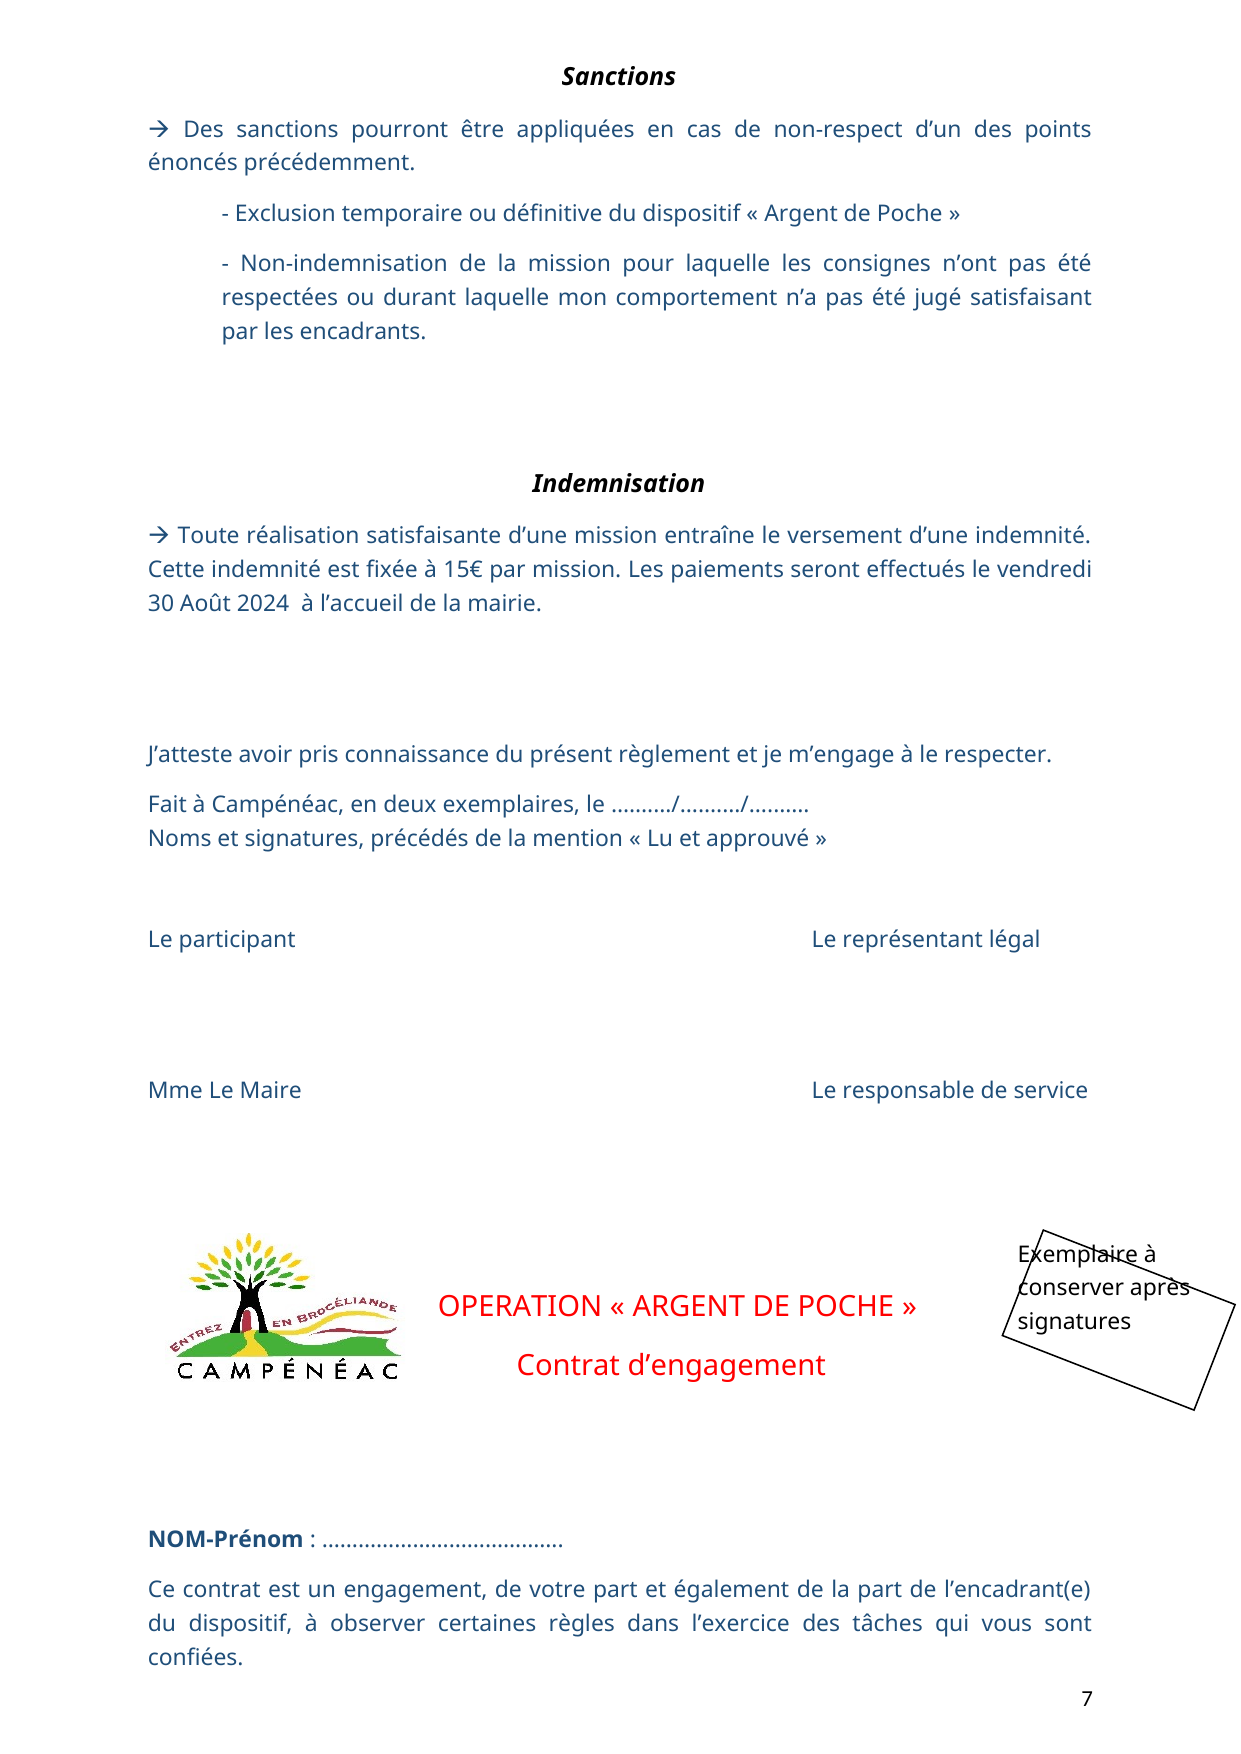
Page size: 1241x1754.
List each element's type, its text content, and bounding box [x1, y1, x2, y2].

text Indemnisation [148, 466, 1092, 500]
text Sanctions [148, 59, 1092, 93]
text Des sanctions pourront être appliquées en cas de non-respect d’un des points énoncés précédemment. [148, 112, 1092, 177]
text NOM-Prénom : …………………………………. [148, 1523, 1092, 1554]
text - Non-indemnisation de la mission pour laquelle les consignes n’ont pas été respectées ou durant laquelle mon comportement n’a pas été jugé satisfaisant par les encadrants. [221, 247, 1092, 346]
text Ce contrat est un engagement, de votre part et également de la part de l’encadrant(e) du dispositif, à observer certaines règles dans l’exercice des tâches qui vous sont confiées. [148, 1573, 1092, 1672]
text Toute réalisation satisfaisante d’une mission entraîne le versement d’une indemnité. Cette indemnité est fixée à 15€ par mission. Les paiements seront effectués le vendredi 30 Août 2024 à l’accueil de la mairie. [148, 519, 1092, 618]
text J’atteste avoir pris connaissance du présent règlement et je m’engage à le respecter. [148, 738, 1092, 769]
text - Exclusion temporaire ou définitive du dispositif « Argent de Poche » [148, 197, 1092, 228]
text Contrat d’engagement [419, 1344, 1092, 1384]
text Le participant Le représentant légal [148, 923, 1092, 954]
text OPERATION « ARGENT DE POCHE » [419, 1285, 1019, 1325]
text Fait à Campénéac, en deux exemplaires, le ….……/…….…/….…… [148, 788, 1092, 820]
picture [165, 1233, 407, 1385]
text Noms et signatures, précédés de la mention « Lu et approuvé » [148, 822, 1092, 853]
text Mme Le Maire Le responsable de service [148, 1074, 1092, 1106]
